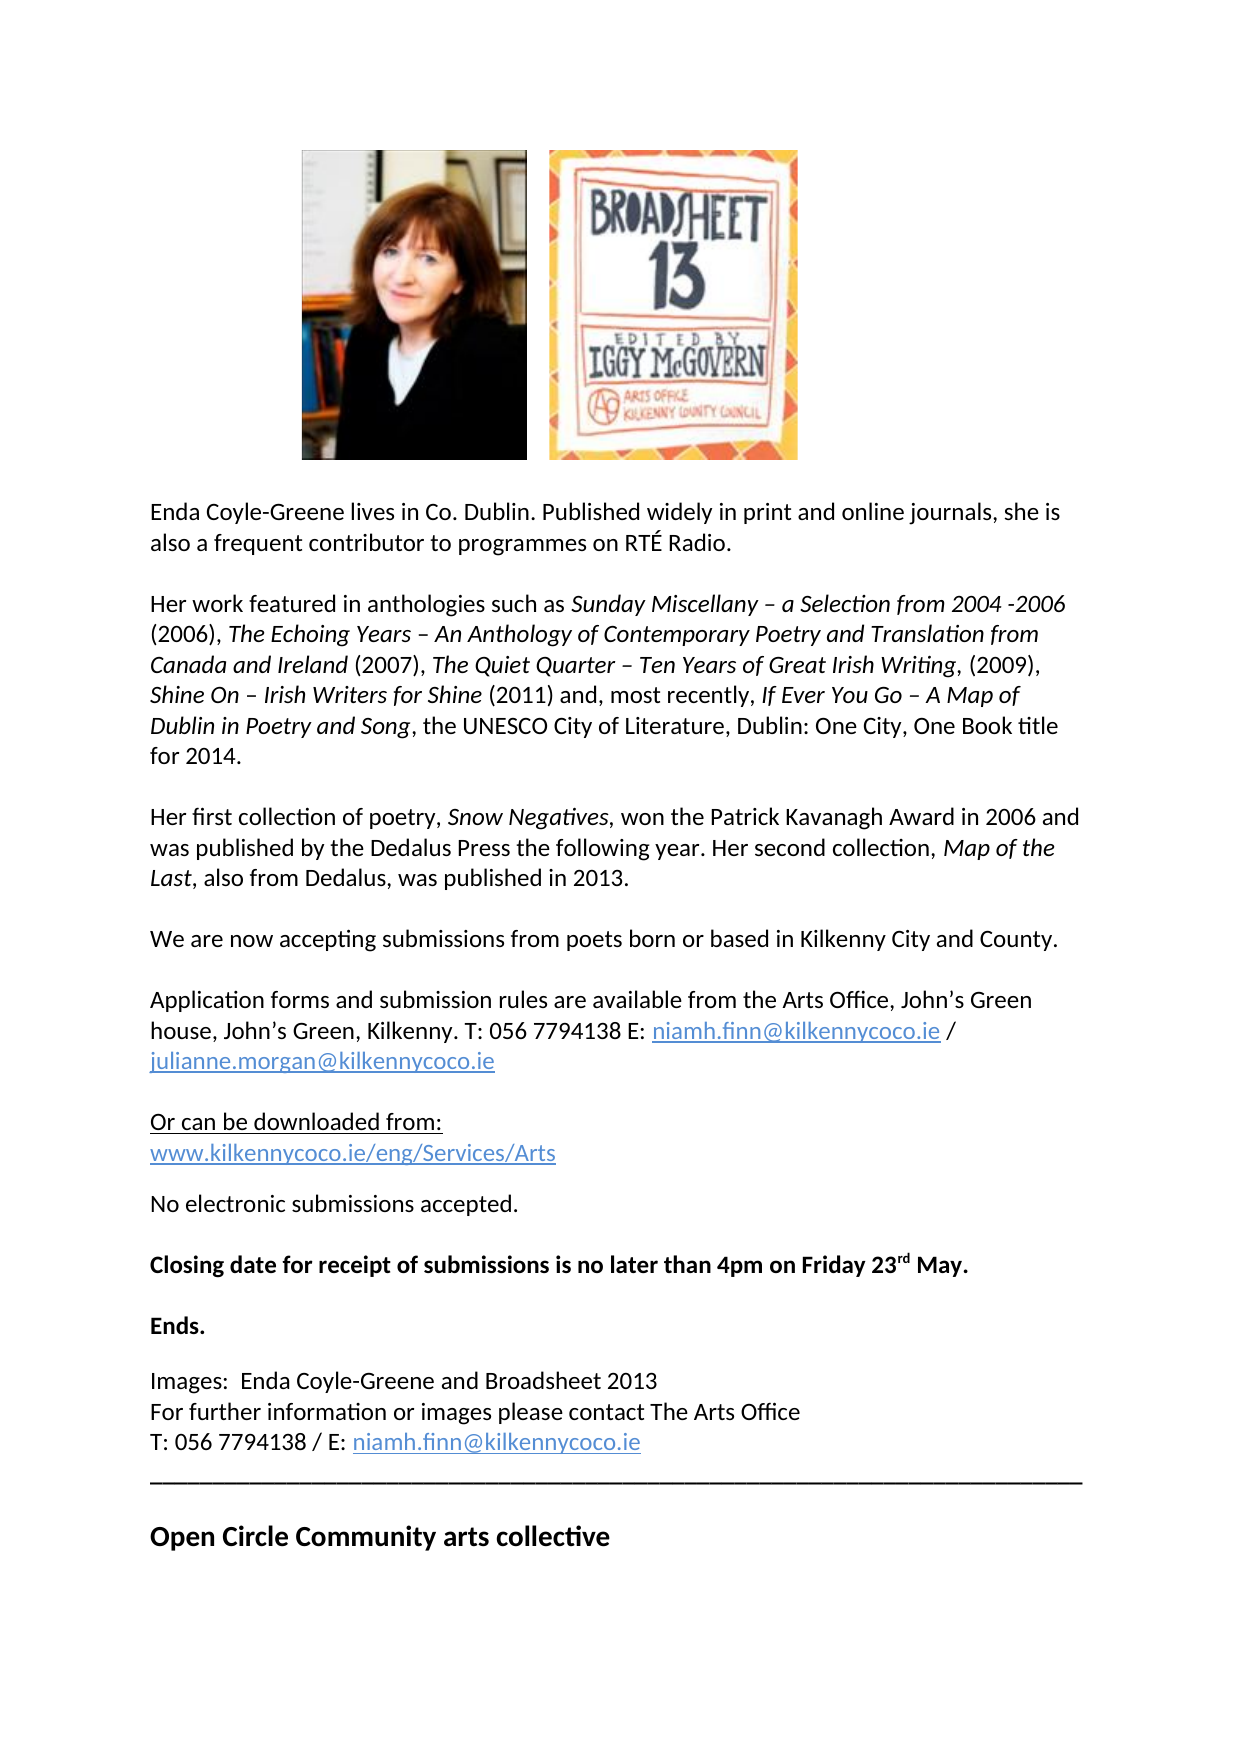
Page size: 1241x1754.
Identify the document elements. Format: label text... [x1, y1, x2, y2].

text No electronic submissions accepted. [150, 1188, 1090, 1218]
text Or can be downloaded from: [150, 1107, 1090, 1137]
text For further information or images please contact The Arts Office [150, 1396, 1090, 1427]
text T: 056 7794138 / E: niamh.finn@kilkennycoco.ie [150, 1427, 1090, 1457]
subtitle Open Circle Community arts collective [150, 1518, 1090, 1554]
picture [301, 150, 527, 460]
text Her work featured in anthologies such as Sunday Miscellany – a Selection from 2004 -2006 (2006), The Echoing Years – An Anthology of Contemporary Poetry and Translation from Canada and Ireland (2007), The Quiet Quarter – Ten Years of Great Irish Writing, (2009), Shine On – Irish Writers for Shine (2011) and, most recently, If Ever You Go – A Map of Dublin in Poetry and Song, the UNESCO City of Literature, Dublin: One City, One Book title for 2014. [150, 588, 1090, 771]
text Her first collection of poetry, Snow Negatives, won the Patrick Kavanagh Award in 2006 and was published by the Dedalus Press the following year. Her second collection, Map of the Last, also from Dedalus, was published in 2013. [150, 801, 1090, 893]
text www.kilkennycoco.ie/eng/Services/Arts [150, 1137, 1090, 1168]
picture [549, 150, 798, 460]
text ___________________________________________________________________________ [150, 1457, 1090, 1488]
text Closing date for receipt of submissions is no later than 4pm on Friday 23rd May. [150, 1249, 1090, 1279]
text Ends. [150, 1310, 1090, 1341]
text Images: Enda Coyle-Greene and Broadsheet 2013 [150, 1366, 1090, 1396]
text Enda Coyle-Greene lives in Co. Dublin. Published widely in print and online journals, she is also a frequent contributor to programmes on RTÉ Radio. [150, 496, 1090, 557]
text Application forms and submission rules are available from the Arts Office, John’s Green house, John’s Green, Kilkenny. T: 056 7794138 E: niamh.finn@kilkennycoco.ie / julianne.morgan@kilkennycoco.ie [150, 984, 1090, 1076]
text We are now accepting submissions from poets born or based in Kilkenny City and County. [150, 923, 1090, 954]
